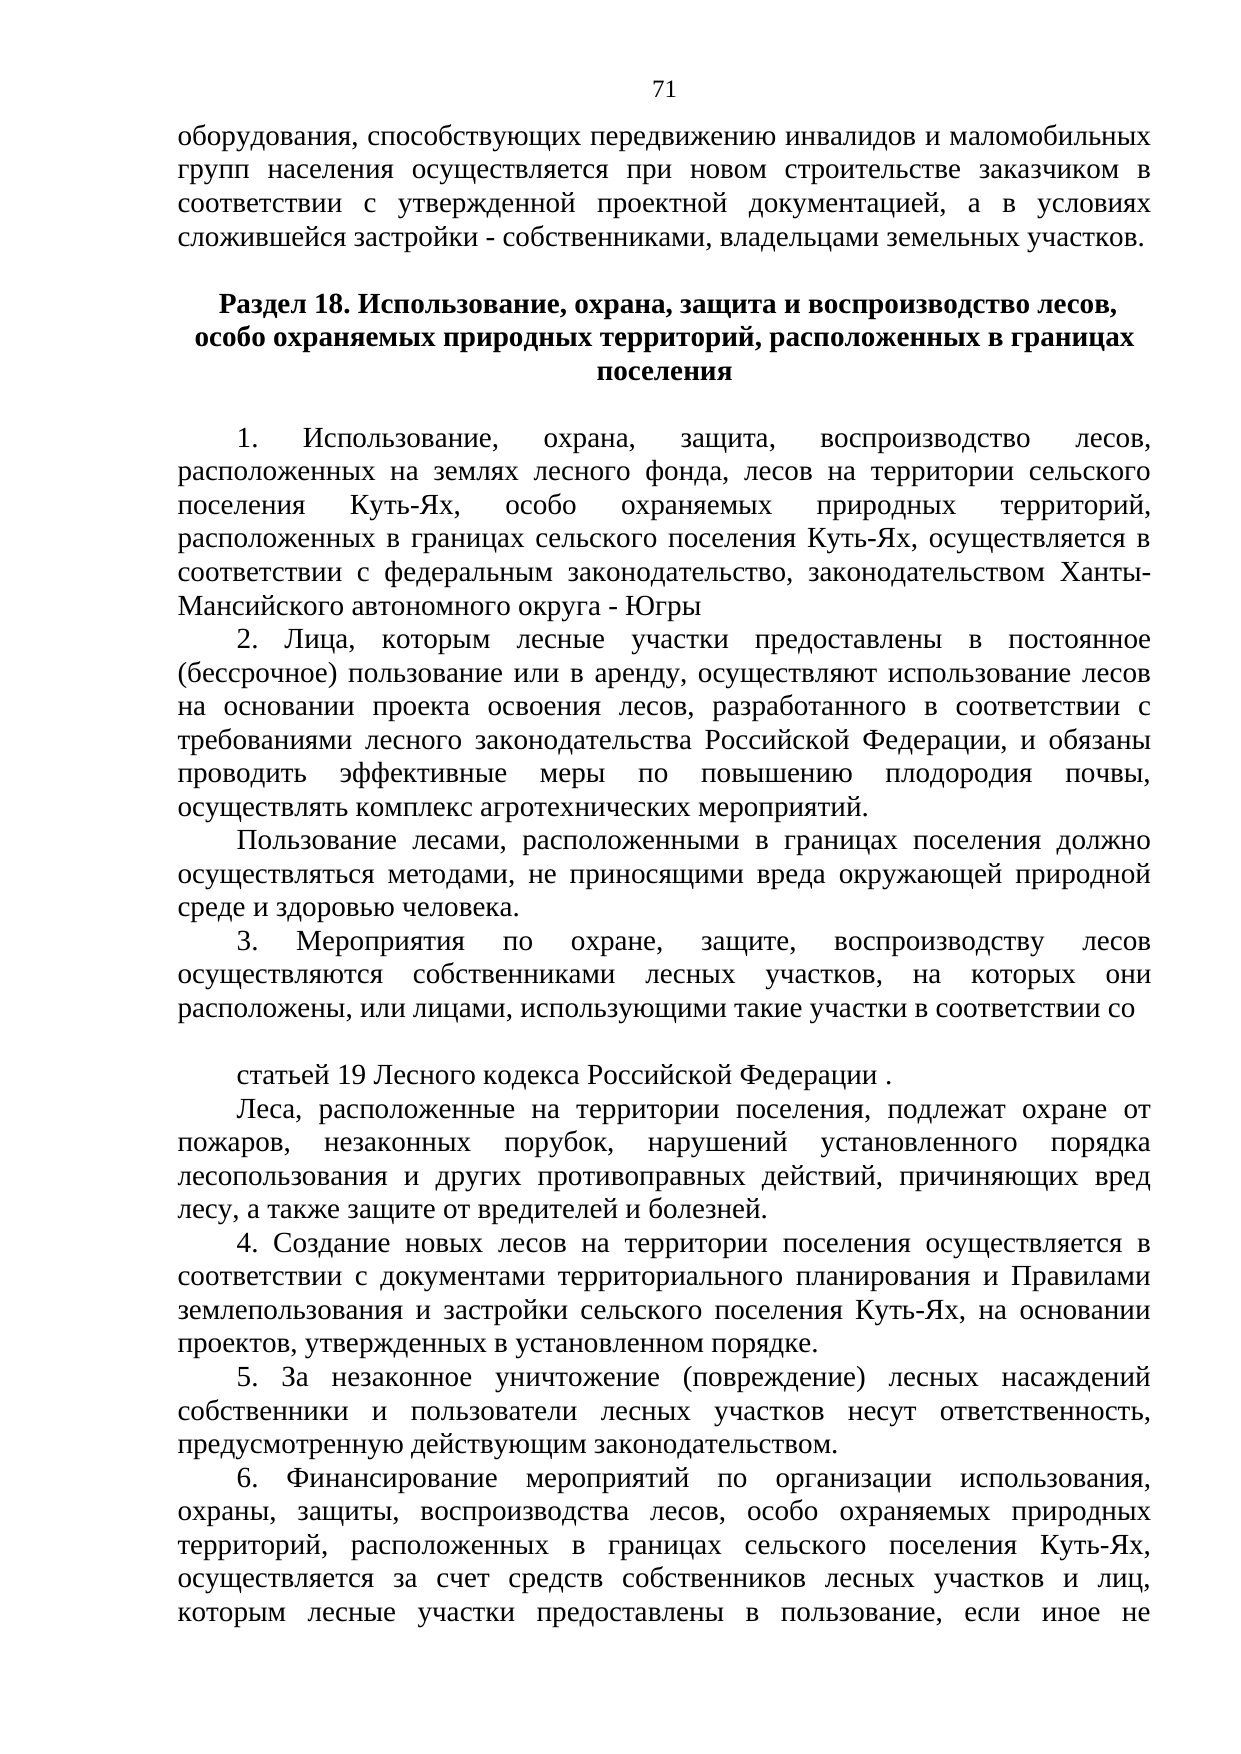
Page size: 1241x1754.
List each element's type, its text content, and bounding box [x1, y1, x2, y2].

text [177, 118, 1152, 252]
text 4. Создание новых лесов на территории поселения осуществляется в соответствии с документами территориального планирования и Правилами землепользования и застройки сельского поселения Куть-Ях, на основании проектов, утвержденных в установленном порядке. [177, 1225, 1152, 1359]
text Раздел 18. Использование, охрана, защита и воспроизводство лесов, особо охраняемых природных территорий, расположенных в границах поселения [177, 286, 1152, 386]
text 3. Мероприятия по охране, защите, воспроизводству лесов осуществляются собственниками лесных участков, на которых они расположены, или лицами, использующими такие участки в соответствии со [177, 923, 1152, 1024]
text 5. За незаконное уничтожение (повреждение) лесных насаждений собственники и пользователи лесных участков несут ответственность, предусмотренную действующим законодательством. [177, 1359, 1152, 1460]
text Пользование лесами, расположенными в границах поселения должно осуществляться методами, не приносящими вреда окружающей природной среде и здоровью человека. [177, 822, 1152, 923]
text 1. Использование, охрана, защита, воспроизводство лесов, расположенных на землях лесного фонда, лесов на территории сельского поселения Куть-Ях, особо охраняемых природных территорий, расположенных в границах сельского поселения Куть-Ях, осуществляется в соответствии с федеральным законодательство, законодательством Ханты-Мансийского автономного округа - Югры [177, 420, 1152, 621]
text 2. Лица, которым лесные участки предоставлены в постоянное (бессрочное) пользование или в аренду, осуществляют использование лесов на основании проекта освоения лесов, разработанного в соответствии с требованиями лесного законодательства Российской Федерации, и обязаны проводить эффективные меры по повышению плодородия почвы, осуществлять комплекс агротехнических мероприятий. [177, 621, 1152, 822]
text Леса, расположенные на территории поселения, подлежат охране от пожаров, незаконных порубок, нарушений установленного порядка лесопользования и других противоправных действий, причиняющих вред лесу, а также защите от вредителей и болезней. [177, 1091, 1152, 1225]
text статьей 19 Лесного кодекса Российской Федерации . [177, 1057, 1152, 1091]
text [177, 1460, 1152, 1627]
